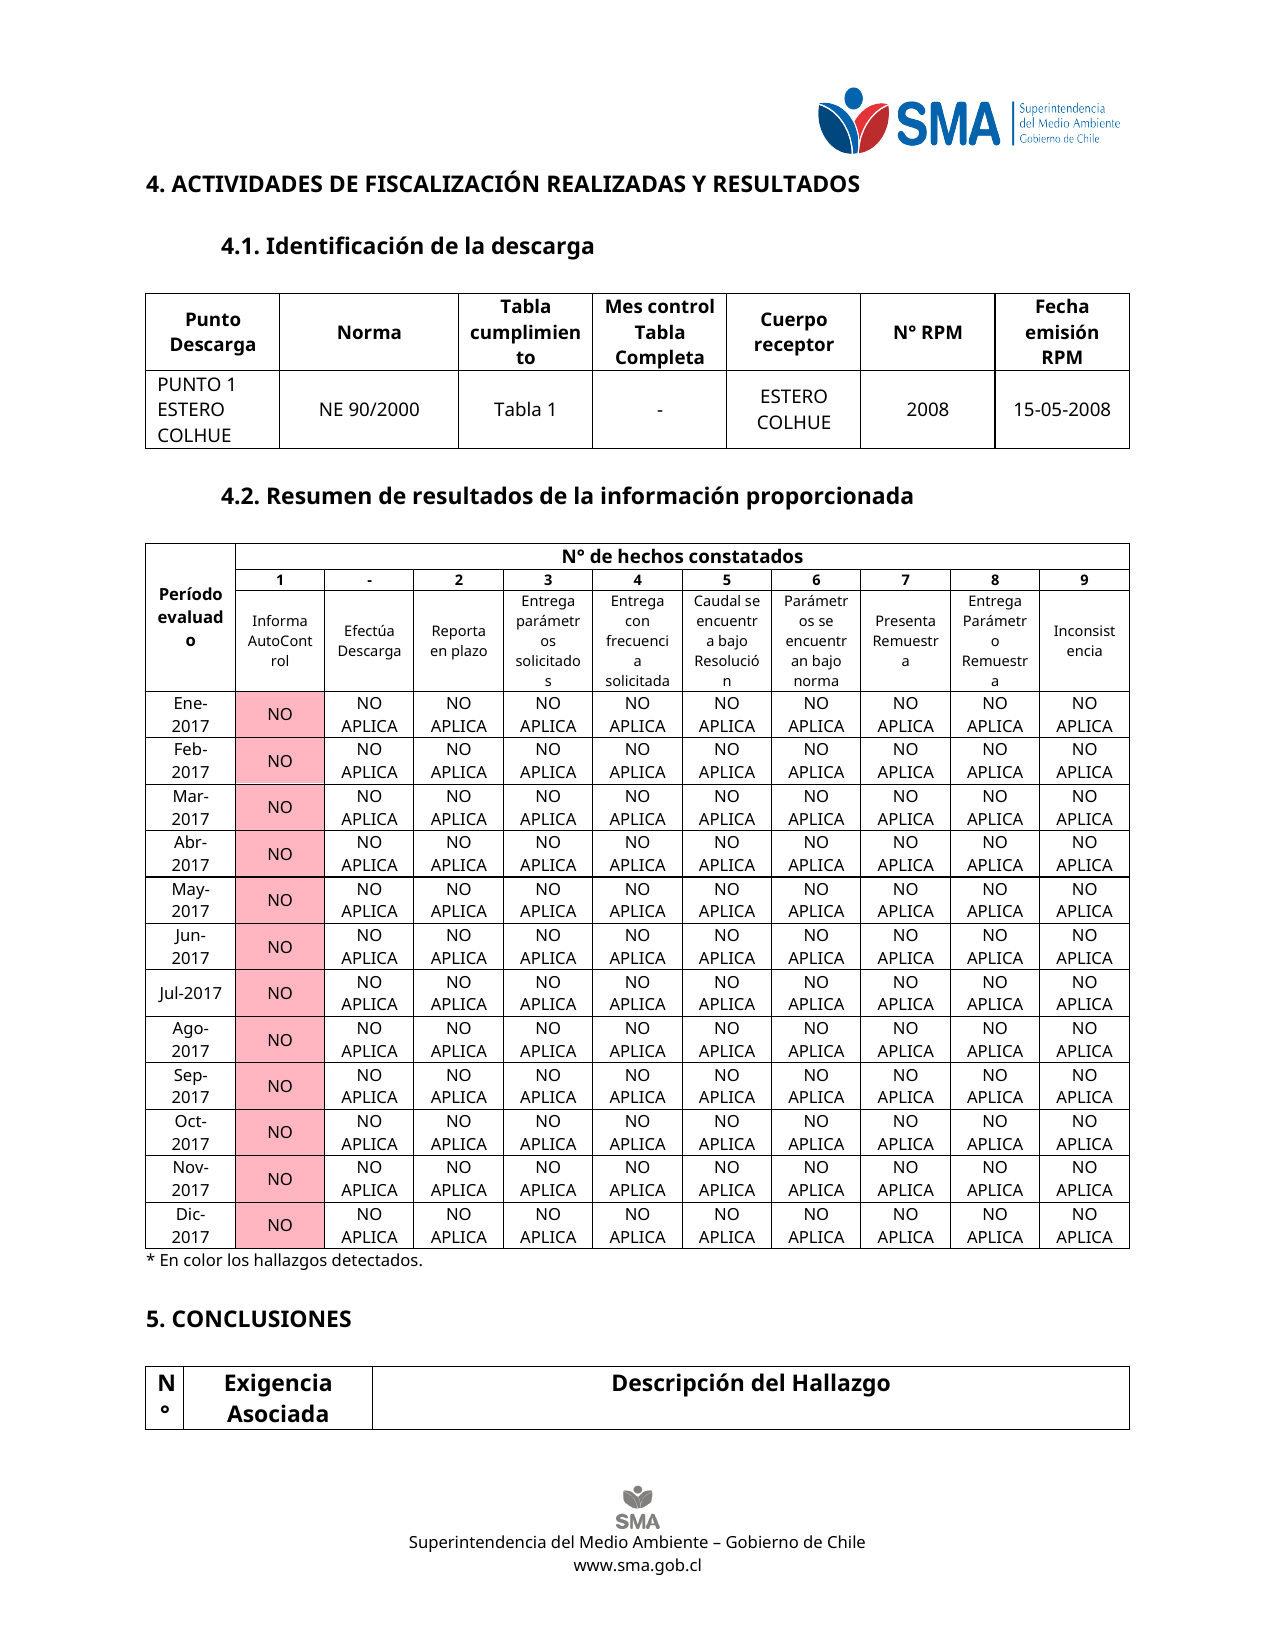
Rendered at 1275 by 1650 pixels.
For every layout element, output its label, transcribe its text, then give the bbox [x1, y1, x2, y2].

table_cell NO APLICA [593, 831, 682, 876]
table_cell NO APLICA [683, 924, 771, 969]
table_cell NO APLICA [504, 970, 592, 1016]
table_cell NO APLICA [504, 692, 592, 737]
table_cell NO APLICA [593, 1110, 682, 1155]
table_cell NO APLICA [414, 1063, 503, 1109]
table_cell NO [236, 878, 324, 923]
table_cell NO APLICA [1040, 1110, 1129, 1155]
table_cell Sep-2017 [146, 1063, 235, 1109]
table_cell NO APLICA [414, 1110, 503, 1155]
table_header N° RPM [861, 294, 994, 370]
table_cell NO APLICA [1040, 924, 1129, 969]
table_cell NO APLICA [951, 1110, 1039, 1155]
table_cell NO APLICA [951, 878, 1039, 923]
table_cell NO APLICA [861, 831, 950, 876]
table_cell NO APLICA [593, 1017, 682, 1062]
table_cell NO APLICA [861, 692, 950, 737]
table_cell NO APLICA [951, 785, 1039, 830]
table_cell NO APLICA [772, 970, 860, 1016]
table_cell NO [236, 785, 324, 830]
table_cell NO APLICA [861, 970, 950, 1016]
table_cell 5 [683, 570, 771, 590]
table_cell Entrega Parámetro Remuestra [951, 591, 1039, 691]
table_cell NO APLICA [593, 1156, 682, 1202]
table_cell Caudal se encuentra bajo Resolución [683, 591, 771, 691]
table_header Mes control Tabla Completa [593, 294, 726, 370]
text 4.1. Identificación de la descarga [146, 230, 1129, 292]
table_cell NO [236, 1203, 324, 1248]
table_cell Nov-2017 [146, 1156, 235, 1202]
table_cell NO APLICA [414, 1203, 503, 1248]
table_cell NO APLICA [683, 878, 771, 923]
table_cell Dic-2017 [146, 1203, 235, 1248]
table_cell NO [236, 1110, 324, 1155]
table_cell NO APLICA [593, 738, 682, 783]
table_cell NO [236, 692, 324, 737]
table_cell 9 [1040, 570, 1129, 590]
table_cell NO APLICA [504, 878, 592, 923]
table_cell NO APLICA [593, 1063, 682, 1109]
text 4.2. Resumen de resultados de la información proporcionada [146, 480, 1129, 542]
table_cell NO APLICA [951, 970, 1039, 1016]
table_cell NO APLICA [772, 1203, 860, 1248]
table_cell NO APLICA [504, 1063, 592, 1109]
table_cell NO APLICA [504, 1203, 592, 1248]
table_cell NO APLICA [414, 924, 503, 969]
table_cell NO APLICA [683, 1110, 771, 1155]
table_cell NO [236, 924, 324, 969]
table_cell NO APLICA [593, 878, 682, 923]
table_cell NO APLICA [683, 831, 771, 876]
text 5. CONCLUSIONES [146, 1303, 1129, 1366]
table_cell NO APLICA [325, 878, 413, 923]
table_cell NO APLICA [861, 1203, 950, 1248]
table_header Descripción del Hallazgo [373, 1367, 1129, 1429]
table_cell NO APLICA [951, 738, 1039, 783]
table_cell NO APLICA [504, 1156, 592, 1202]
text * En color los hallazgos detectados. [146, 1249, 1129, 1303]
table_cell NO APLICA [683, 692, 771, 737]
table_cell NO APLICA [861, 878, 950, 923]
text 4. ACTIVIDADES DE FISCALIZACIÓN REALIZADAS Y RESULTADOS [146, 167, 1129, 230]
table_cell NO APLICA [414, 1156, 503, 1202]
table_header Tabla cumplimiento [459, 294, 592, 370]
table_cell NO APLICA [951, 1156, 1039, 1202]
table_cell NO APLICA [951, 1203, 1039, 1248]
table_cell NO APLICA [772, 924, 860, 969]
table_header Punto Descarga [146, 294, 279, 370]
table_cell NO APLICA [1040, 1063, 1129, 1109]
table_header Cuerpo receptor [727, 294, 860, 370]
table_cell NO APLICA [683, 1063, 771, 1109]
table_cell 7 [861, 570, 950, 590]
table_cell NO APLICA [593, 692, 682, 737]
table_cell NO [236, 1156, 324, 1202]
table_cell - [325, 570, 413, 590]
table_cell Tabla 1 [459, 371, 592, 448]
table_cell NO APLICA [414, 970, 503, 1016]
table_cell NO APLICA [951, 1063, 1039, 1109]
table_cell NO APLICA [1040, 738, 1129, 783]
table_cell NO APLICA [951, 1017, 1039, 1062]
table_cell NO APLICA [683, 1017, 771, 1062]
table_cell 8 [951, 570, 1039, 590]
table_cell NO APLICA [504, 738, 592, 783]
table_cell NO APLICA [414, 692, 503, 737]
table_cell NO APLICA [951, 924, 1039, 969]
table_cell NO APLICA [593, 970, 682, 1016]
table_cell NO [236, 970, 324, 1016]
table_cell NO APLICA [772, 831, 860, 876]
table_cell NO APLICA [1040, 831, 1129, 876]
table_cell NO APLICA [1040, 970, 1129, 1016]
table_cell NO APLICA [683, 970, 771, 1016]
table_cell NO [236, 1017, 324, 1062]
table_cell Inconsistencia [1040, 591, 1129, 691]
table_cell NO APLICA [325, 785, 413, 830]
table_cell NO APLICA [504, 924, 592, 969]
table_cell NO APLICA [772, 785, 860, 830]
table_cell Oct-2017 [146, 1110, 235, 1155]
table_cell NO APLICA [325, 692, 413, 737]
table_cell NO APLICA [951, 831, 1039, 876]
table_cell NO APLICA [861, 924, 950, 969]
table_cell NO APLICA [772, 1063, 860, 1109]
table_cell NO APLICA [1040, 692, 1129, 737]
table_cell NO APLICA [861, 1017, 950, 1062]
table_cell NO APLICA [1040, 1156, 1129, 1202]
table_cell 6 [772, 570, 860, 590]
table_cell Abr-2017 [146, 831, 235, 876]
table_cell NO APLICA [683, 785, 771, 830]
table_cell Entrega parámetros solicitados [504, 591, 592, 691]
table_cell NO APLICA [772, 1110, 860, 1155]
table_cell Ene-2017 [146, 692, 235, 737]
table_cell NO APLICA [951, 692, 1039, 737]
table_cell 2 [414, 570, 503, 590]
table_cell NO APLICA [593, 1203, 682, 1248]
table_cell Informa AutoControl [236, 591, 324, 691]
table_cell Entrega con frecuencia solicitada [593, 591, 682, 691]
table_cell NO APLICA [325, 970, 413, 1016]
table_cell 3 [504, 570, 592, 590]
table_header Fecha emisión RPM [996, 294, 1129, 370]
table_cell NO APLICA [504, 831, 592, 876]
table_cell NE 90/2000 [280, 371, 458, 448]
table_header N° de Hecho Constatado [146, 1367, 183, 1429]
table_cell NO APLICA [504, 785, 592, 830]
table_cell NO APLICA [325, 1063, 413, 1109]
table_cell NO APLICA [1040, 1017, 1129, 1062]
table_cell 4 [593, 570, 682, 590]
table_cell NO APLICA [861, 1063, 950, 1109]
table_cell ESTERO COLHUE [727, 371, 860, 448]
table_cell 2008 [861, 371, 994, 448]
table_cell NO APLICA [861, 785, 950, 830]
table_header N° de hechos constatados [236, 544, 1129, 569]
table_cell Jun-2017 [146, 924, 235, 969]
table_cell NO APLICA [414, 878, 503, 923]
table_header Período evaluado [146, 544, 235, 691]
table_cell NO APLICA [325, 831, 413, 876]
table_cell NO APLICA [504, 1110, 592, 1155]
table_cell NO APLICA [772, 878, 860, 923]
table_cell May-2017 [146, 878, 235, 923]
picture [614, 1483, 661, 1531]
table_cell Presenta Remuestra [861, 591, 950, 691]
table_cell NO APLICA [1040, 1203, 1129, 1248]
picture [808, 73, 1130, 168]
table_cell 1 [236, 570, 324, 590]
table_cell NO APLICA [414, 738, 503, 783]
table_cell Ago-2017 [146, 1017, 235, 1062]
table_cell NO APLICA [1040, 785, 1129, 830]
table_cell - [593, 371, 726, 448]
table_cell NO APLICA [414, 1017, 503, 1062]
table_header Norma [280, 294, 458, 370]
table_header Exigencia Asociada [184, 1367, 372, 1429]
table_cell NO APLICA [504, 1017, 592, 1062]
table_cell Efectúa Descarga [325, 591, 413, 691]
table_cell NO APLICA [1040, 878, 1129, 923]
table_cell NO APLICA [772, 1017, 860, 1062]
table_cell Parámetros se encuentran bajo norma [772, 591, 860, 691]
table_cell NO APLICA [683, 738, 771, 783]
table_cell NO APLICA [683, 1203, 771, 1248]
table_cell NO APLICA [325, 738, 413, 783]
table_cell NO APLICA [414, 785, 503, 830]
table_cell NO APLICA [772, 692, 860, 737]
table_cell Jul-2017 [146, 970, 235, 1016]
table_cell Reporta en plazo [414, 591, 503, 691]
table_cell 15-05-2008 [996, 371, 1129, 448]
table_cell NO APLICA [861, 738, 950, 783]
table_cell NO APLICA [772, 738, 860, 783]
table_cell NO APLICA [683, 1156, 771, 1202]
table_cell NO APLICA [861, 1156, 950, 1202]
table_cell Mar-2017 [146, 785, 235, 830]
table_cell NO [236, 738, 324, 783]
table_cell NO APLICA [414, 831, 503, 876]
table_cell NO APLICA [861, 1110, 950, 1155]
table_cell NO [236, 1063, 324, 1109]
table_cell NO [236, 831, 324, 876]
table_cell NO APLICA [325, 1203, 413, 1248]
table_cell Feb-2017 [146, 738, 235, 783]
table_cell NO APLICA [325, 1156, 413, 1202]
table_cell NO APLICA [325, 1110, 413, 1155]
table_cell NO APLICA [593, 785, 682, 830]
table_cell PUNTO 1 ESTERO COLHUE [146, 371, 279, 448]
table_cell NO APLICA [325, 1017, 413, 1062]
table_cell NO APLICA [325, 924, 413, 969]
table_cell NO APLICA [593, 924, 682, 969]
table_cell NO APLICA [772, 1156, 860, 1202]
